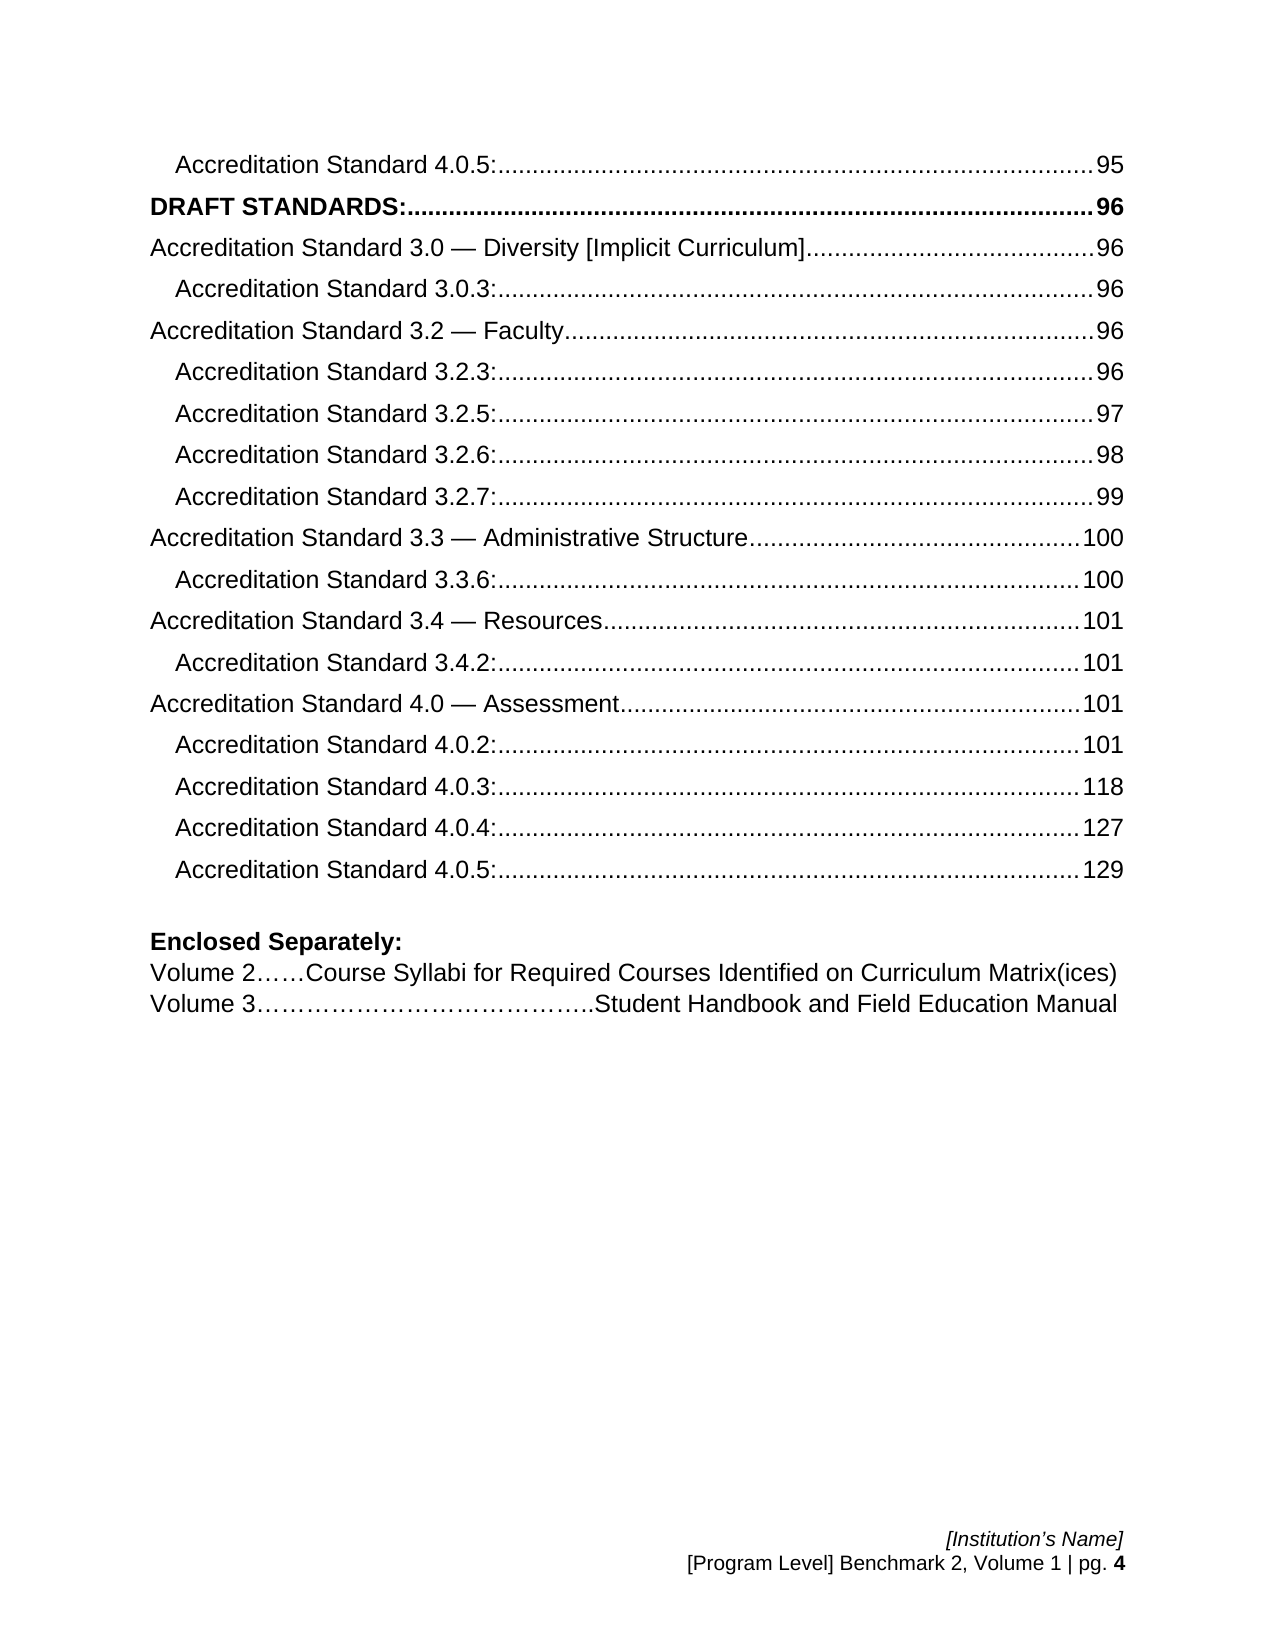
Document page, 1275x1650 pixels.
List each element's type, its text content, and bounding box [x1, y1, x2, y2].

text Accreditation Standard 3.3 — Administrative Structure 100 [150, 523, 1125, 552]
text Accreditation Standard 4.0.2: 101 [175, 730, 1125, 759]
text Accreditation Standard 3.2 — Faculty 96 [150, 316, 1125, 344]
text Accreditation Standard 4.0.4: 127 [175, 813, 1125, 842]
text Accreditation Standard 3.2.6: 98 [175, 440, 1125, 469]
text Enclosed Separately: [150, 927, 1125, 956]
text Accreditation Standard 3.3.6: 100 [175, 564, 1125, 593]
text Accreditation Standard 4.0 — Assessment 101 [150, 689, 1125, 718]
text Accreditation Standard 3.0.3: 96 [175, 274, 1125, 303]
text Accreditation Standard 3.4 — Resources 101 [150, 606, 1125, 635]
text Accreditation Standard 3.2.7: 99 [175, 482, 1125, 510]
text Accreditation Standard 3.0 — Diversity [Implicit Curriculum] 96 [150, 233, 1125, 262]
text DRAFT STANDARDS: 96 [150, 191, 1125, 220]
text Volume 3…………………………………..Student Handbook and Field Education Manual [150, 989, 1125, 1018]
text Accreditation Standard 4.0.3: 118 [175, 772, 1125, 801]
text Accreditation Standard 4.0.5: 95 [175, 150, 1125, 179]
text Volume 2……Course Syllabi for Required Courses Identified on Curriculum Matrix(ices) [150, 958, 1125, 987]
text Accreditation Standard 3.4.2: 101 [175, 647, 1125, 676]
text Accreditation Standard 3.2.5: 97 [175, 399, 1125, 427]
text Accreditation Standard 4.0.5: 129 [175, 855, 1125, 883]
text Accreditation Standard 3.2.3: 96 [175, 357, 1125, 386]
